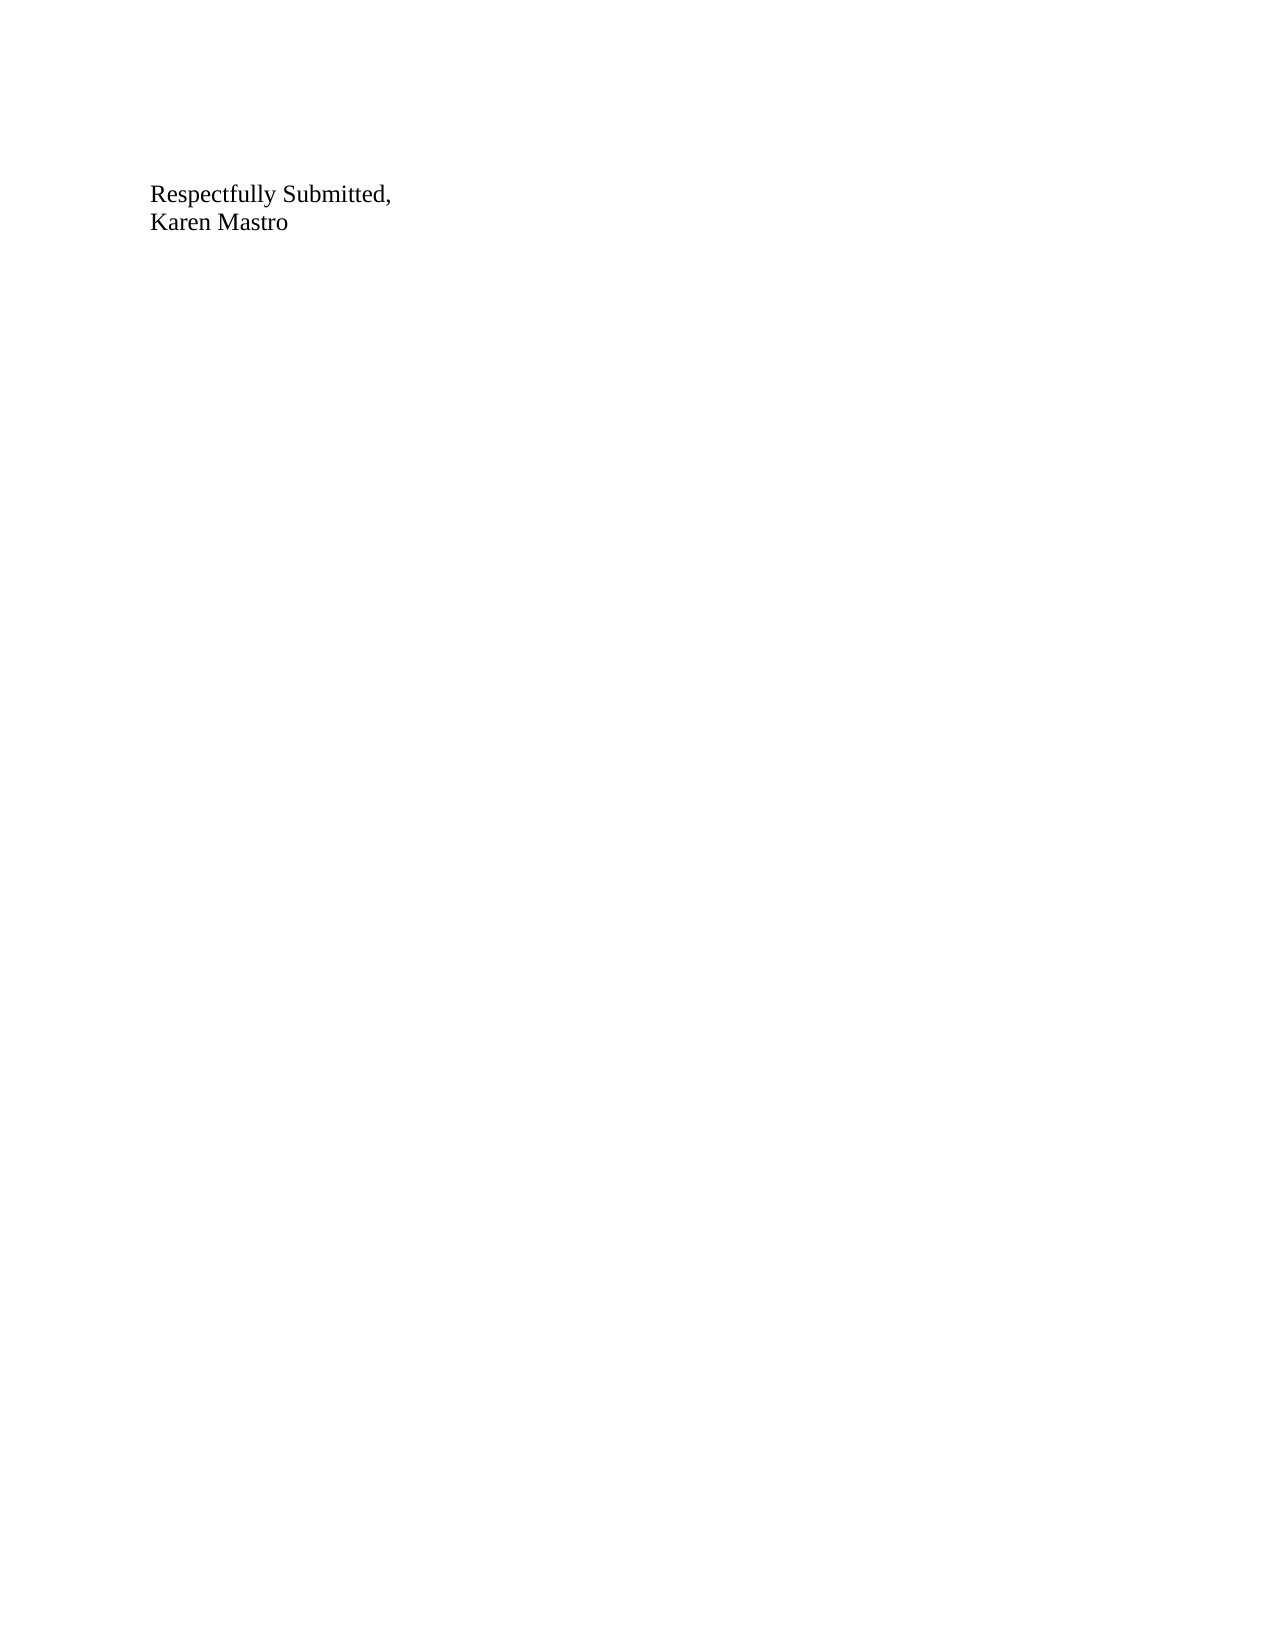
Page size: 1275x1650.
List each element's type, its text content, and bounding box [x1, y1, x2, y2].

text Respectfully Submitted, [150, 179, 1125, 207]
text Karen Mastro [150, 207, 1125, 236]
